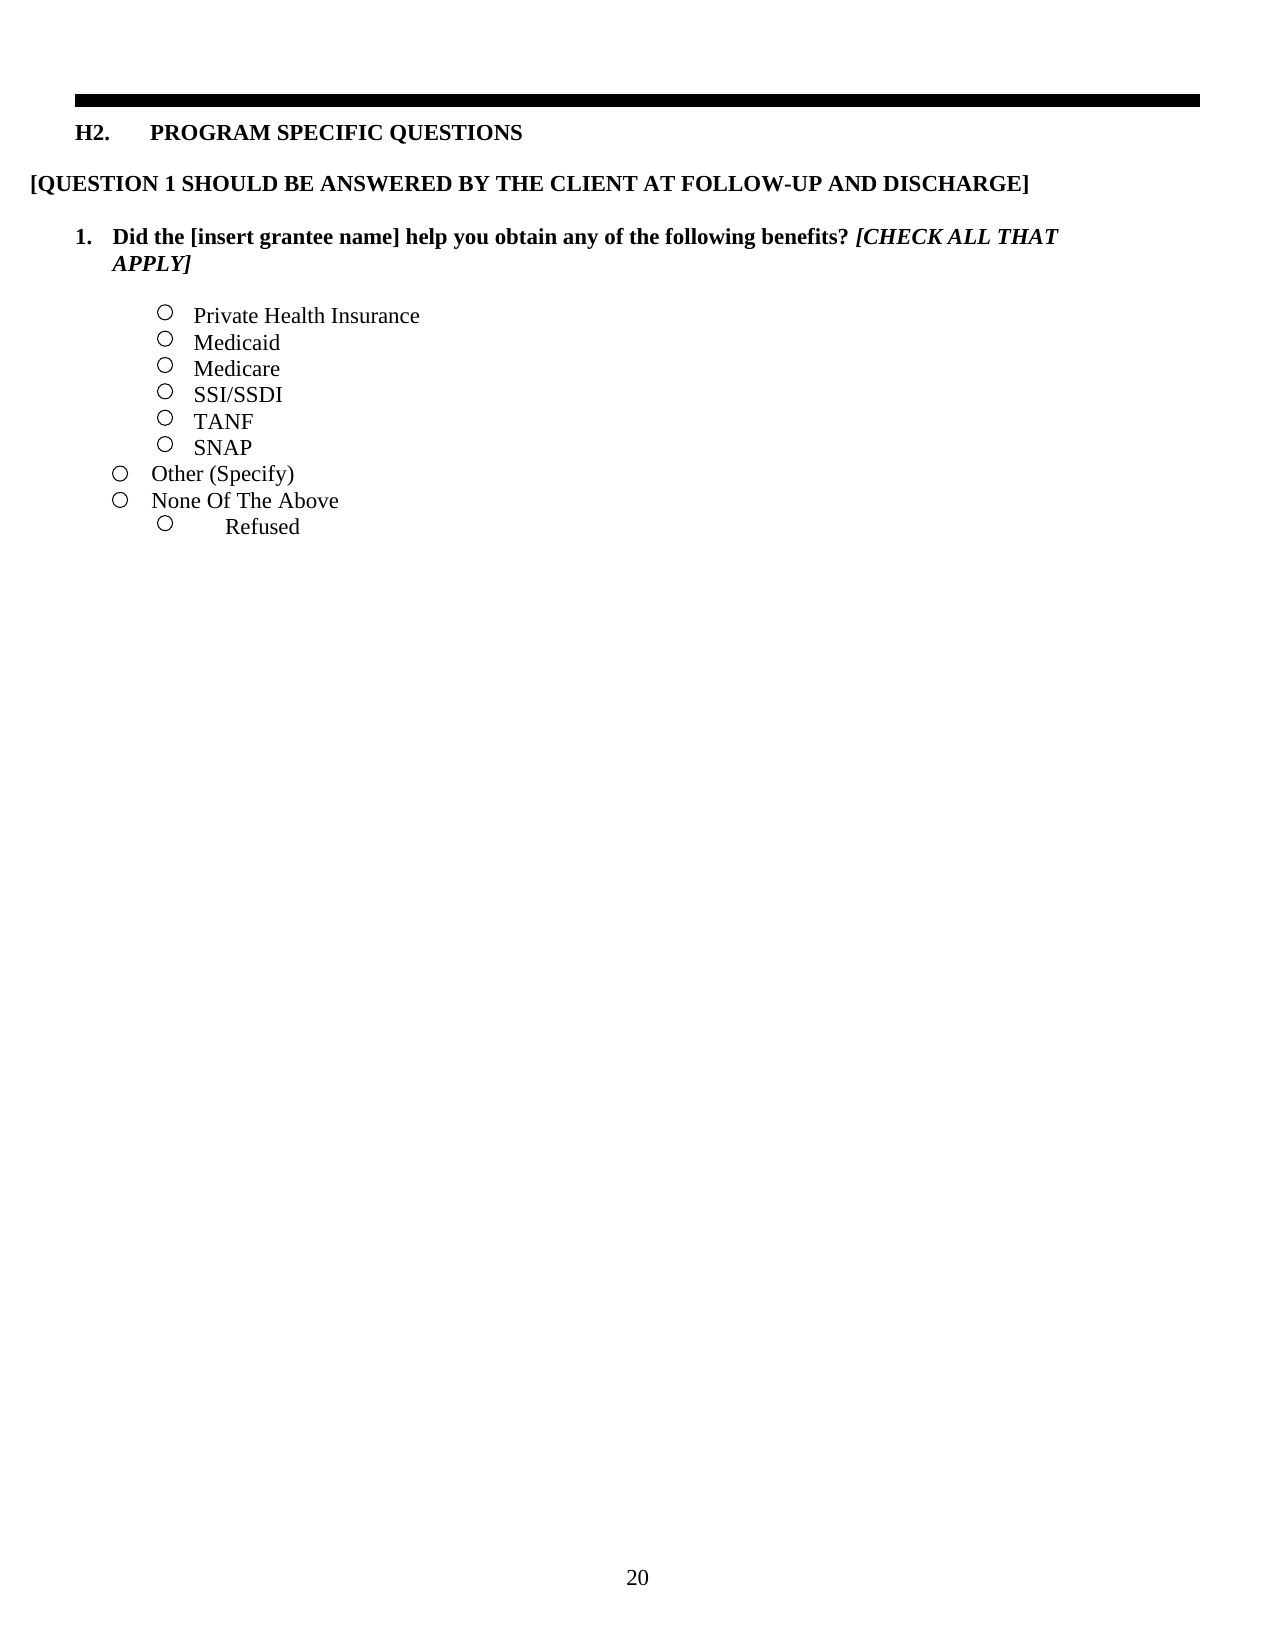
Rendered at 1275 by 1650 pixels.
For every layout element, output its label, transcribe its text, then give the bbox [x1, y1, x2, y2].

text SNAP [120, 434, 1095, 460]
text Refused [120, 513, 1095, 539]
text Medicaid [120, 329, 1095, 355]
list Did the [insert grantee name] help you obtain any of the following benefits? [CHECK ALL THAT APPLY] [75, 223, 1095, 276]
text TANF [120, 408, 1095, 434]
text None Of The Above [112, 487, 1095, 513]
subtitle H2. PROGRAM SPECIFIC QUESTIONS [75, 107, 1200, 146]
text Private Health Insurance [120, 302, 1095, 329]
list [QUESTION 1 SHOULD BE ANSWERED BY THE CLIENT AT FOLLOW-UP AND DISCHARGE] [30, 171, 1095, 197]
text Other (Specify) [112, 460, 1095, 487]
text Medicare [120, 355, 1095, 381]
text SSI/SSDI [120, 381, 1095, 408]
